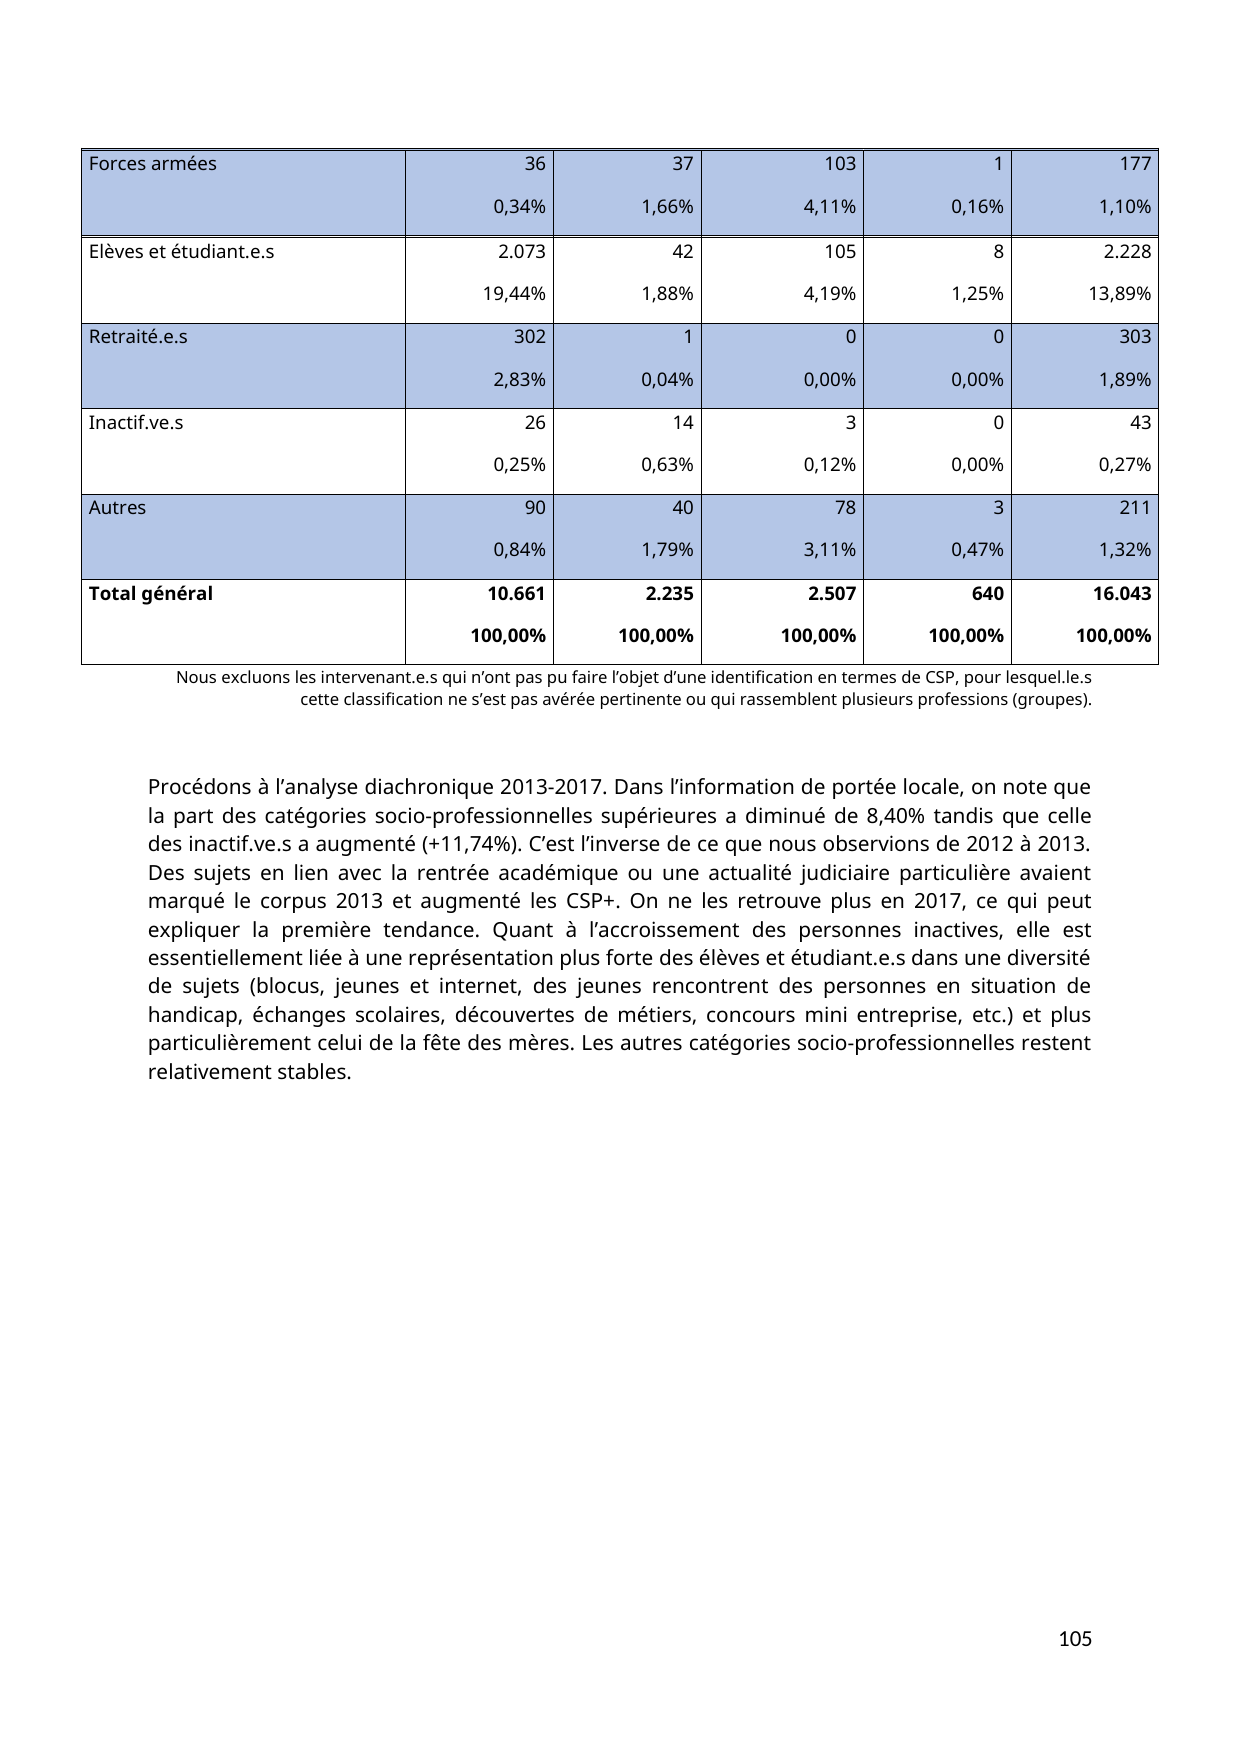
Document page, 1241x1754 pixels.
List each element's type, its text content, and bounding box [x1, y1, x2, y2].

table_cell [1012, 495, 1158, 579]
text Nous excluons les intervenant.e.s qui n’ont pas pu faire l’objet d’une identification en termes de CSP, pour lesquel.le.s cette classification ne s’est pas avérée pertinente ou qui rassemblent plusieurs professions (groupes). [148, 665, 1093, 711]
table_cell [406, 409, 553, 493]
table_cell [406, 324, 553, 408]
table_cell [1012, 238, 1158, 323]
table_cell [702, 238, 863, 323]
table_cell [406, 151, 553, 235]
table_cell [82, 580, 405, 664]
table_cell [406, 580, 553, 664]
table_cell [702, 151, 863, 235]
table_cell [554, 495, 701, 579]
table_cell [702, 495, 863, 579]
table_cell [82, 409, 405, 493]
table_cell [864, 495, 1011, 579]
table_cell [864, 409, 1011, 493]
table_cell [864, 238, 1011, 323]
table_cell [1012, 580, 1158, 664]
text Procédons à l’analyse diachronique 2013-2017. Dans l’information de portée locale, on note que la part des catégories socio-professionnelles supérieures a diminué de 8,40% tandis que celle des inactif.ve.s a augmenté (+11,74%). C’est l’inverse de ce que nous observions de 2012 à 2013. Des sujets en lien avec la rentrée académique ou une actualité judiciaire particulière avaient marqué le corpus 2013 et augmenté les CSP+. On ne les retrouve plus en 2017, ce qui peut expliquer la première tendance. Quant à l’accroissement des personnes inactives, elle est essentiellement liée à une représentation plus forte des élèves et étudiant.e.s dans une diversité de sujets (blocus, jeunes et internet, des jeunes rencontrent des personnes en situation de handicap, échanges scolaires, découvertes de métiers, concours mini entreprise, etc.) et plus particulièrement celui de la fête des mères. Les autres catégories socio-professionnelles restent relativement stables. [148, 772, 1093, 1085]
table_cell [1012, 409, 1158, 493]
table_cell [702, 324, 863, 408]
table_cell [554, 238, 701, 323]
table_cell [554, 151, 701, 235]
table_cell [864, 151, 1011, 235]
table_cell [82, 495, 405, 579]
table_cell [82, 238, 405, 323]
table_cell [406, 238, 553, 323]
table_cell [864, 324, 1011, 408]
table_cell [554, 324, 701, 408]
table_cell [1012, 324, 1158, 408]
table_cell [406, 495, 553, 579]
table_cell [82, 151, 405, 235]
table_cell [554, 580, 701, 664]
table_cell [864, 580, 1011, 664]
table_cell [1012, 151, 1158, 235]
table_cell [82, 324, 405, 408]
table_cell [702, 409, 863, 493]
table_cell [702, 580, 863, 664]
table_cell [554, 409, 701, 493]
